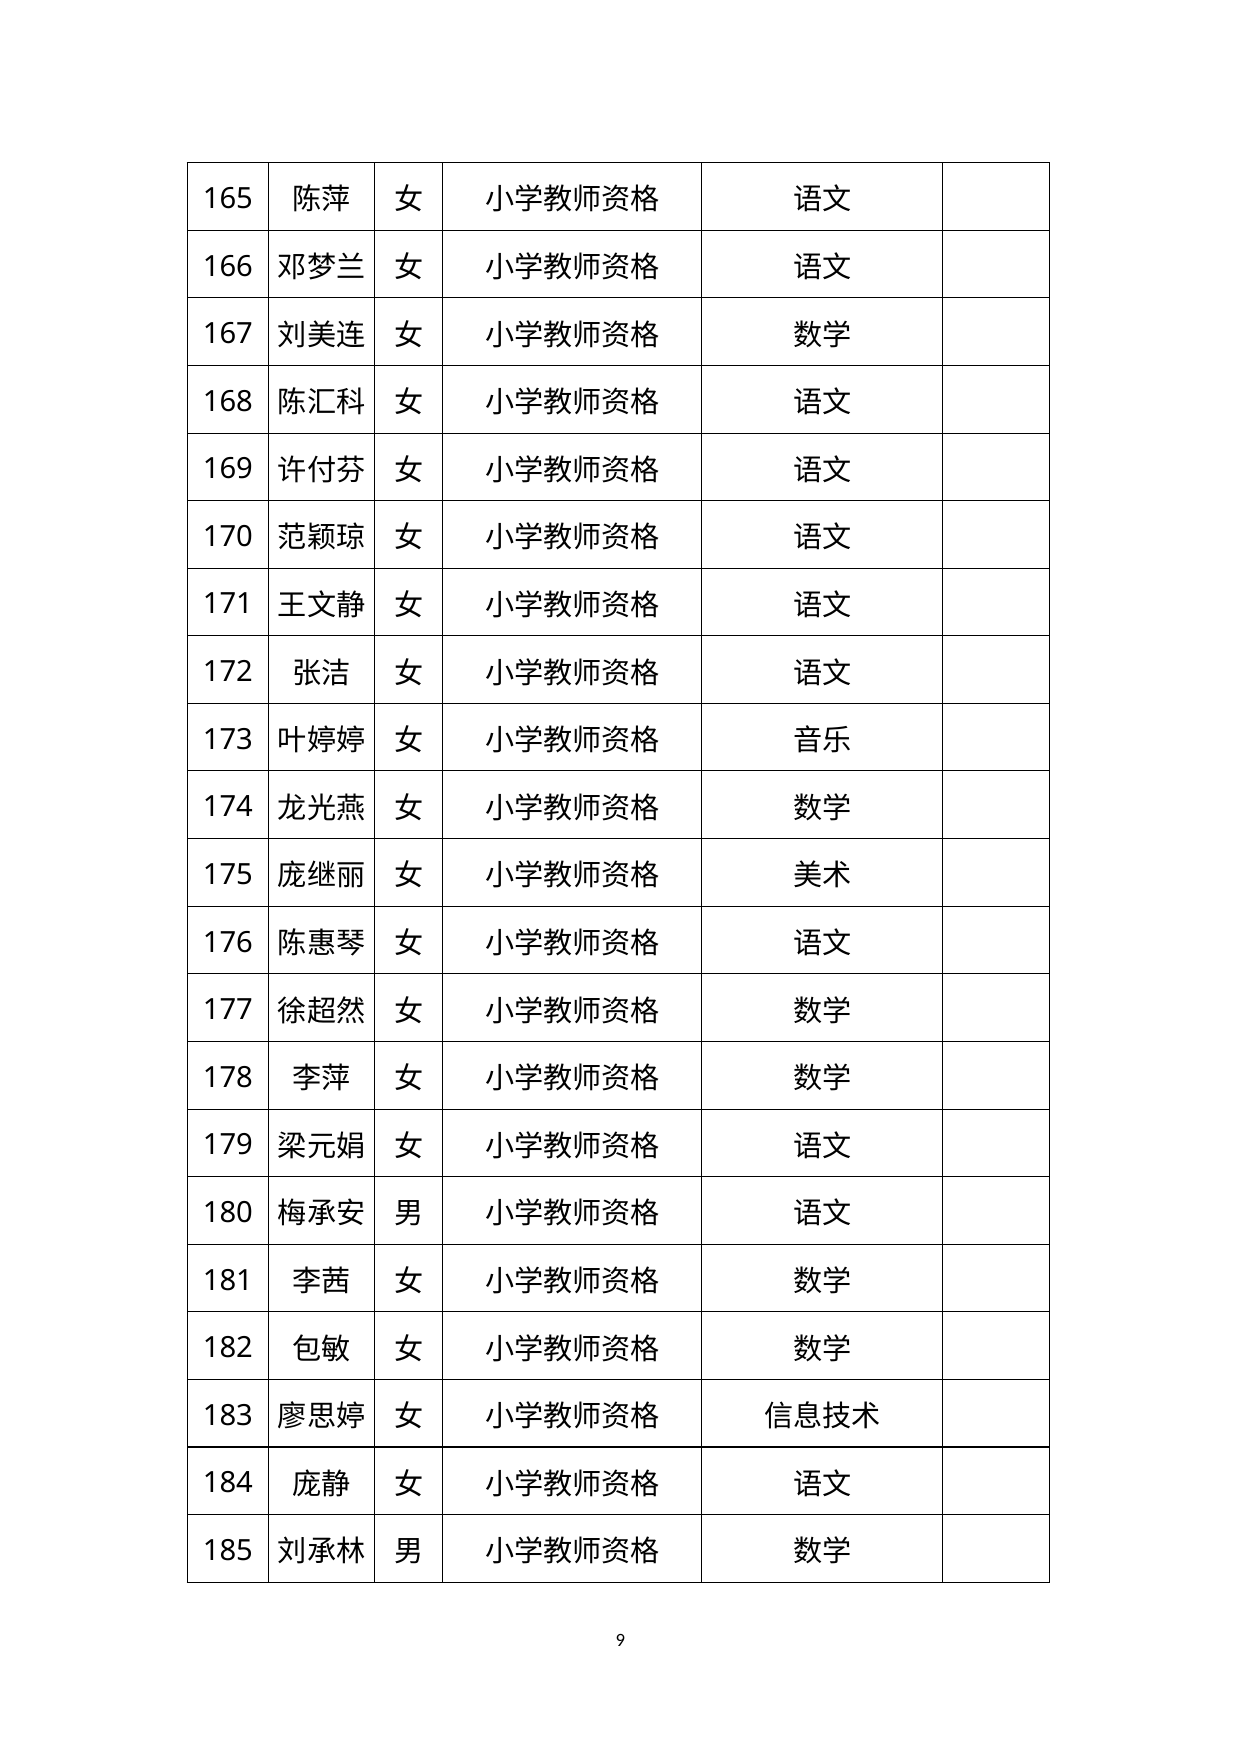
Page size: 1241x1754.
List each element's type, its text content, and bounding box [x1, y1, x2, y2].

table_cell [943, 298, 1049, 365]
table_cell 范颖琼 [269, 501, 374, 568]
table_cell 177 [188, 974, 268, 1041]
table_cell 李萍 [269, 1042, 374, 1108]
table_cell 语文 [702, 501, 942, 568]
table_cell 数学 [702, 1312, 942, 1379]
table_cell 女 [375, 1380, 442, 1446]
table_cell [943, 974, 1049, 1041]
table_cell 语文 [702, 163, 942, 229]
table_cell 女 [375, 636, 442, 703]
table_cell 数学 [702, 974, 942, 1041]
table_cell 175 [188, 839, 268, 906]
table_cell 语文 [702, 1448, 942, 1514]
table_cell 女 [375, 1448, 442, 1514]
table_cell [943, 1312, 1049, 1379]
table_cell 180 [188, 1177, 268, 1244]
table_cell 数学 [702, 1042, 942, 1108]
table_cell 陈惠琴 [269, 907, 374, 973]
table_cell 数学 [702, 1245, 942, 1311]
table_cell 179 [188, 1110, 268, 1176]
table_cell 陈汇科 [269, 366, 374, 432]
table_cell 小学教师资格 [443, 771, 701, 838]
table_cell [943, 1245, 1049, 1311]
table_cell 169 [188, 434, 268, 500]
table_cell [943, 1042, 1049, 1108]
table_cell 小学教师资格 [443, 1110, 701, 1176]
table_cell 女 [375, 163, 442, 229]
table_cell 梅承安 [269, 1177, 374, 1244]
table_cell 女 [375, 1110, 442, 1176]
table_cell 女 [375, 771, 442, 838]
table_cell 女 [375, 839, 442, 906]
table_cell 庞静 [269, 1448, 374, 1514]
table_cell 171 [188, 569, 268, 635]
table_cell [943, 569, 1049, 635]
table_cell 167 [188, 298, 268, 365]
table_cell [943, 366, 1049, 432]
table_cell 小学教师资格 [443, 1448, 701, 1514]
table_cell 174 [188, 771, 268, 838]
table_cell 数学 [702, 1515, 942, 1582]
table_cell 男 [375, 1515, 442, 1582]
table_cell 叶婷婷 [269, 704, 374, 770]
table_cell 小学教师资格 [443, 974, 701, 1041]
table_cell 数学 [702, 771, 942, 838]
table_cell 女 [375, 1245, 442, 1311]
table_cell 刘承林 [269, 1515, 374, 1582]
table_cell 女 [375, 231, 442, 297]
table_cell [943, 636, 1049, 703]
table_cell 男 [375, 1177, 442, 1244]
table_cell 音乐 [702, 704, 942, 770]
table_cell 语文 [702, 907, 942, 973]
table_cell 173 [188, 704, 268, 770]
table_cell 庞继丽 [269, 839, 374, 906]
table_cell 小学教师资格 [443, 298, 701, 365]
table_cell 美术 [702, 839, 942, 906]
table_cell [943, 1110, 1049, 1176]
table_cell 信息技术 [702, 1380, 942, 1446]
table_cell 女 [375, 501, 442, 568]
table_cell 166 [188, 231, 268, 297]
table_cell 172 [188, 636, 268, 703]
table_cell 小学教师资格 [443, 636, 701, 703]
table_cell [943, 231, 1049, 297]
table_cell [943, 501, 1049, 568]
table_cell 小学教师资格 [443, 1177, 701, 1244]
table_cell 龙光燕 [269, 771, 374, 838]
table_cell 小学教师资格 [443, 1312, 701, 1379]
table_cell 女 [375, 366, 442, 432]
table_cell 小学教师资格 [443, 1245, 701, 1311]
table_cell 176 [188, 907, 268, 973]
table_cell [943, 1515, 1049, 1582]
table_cell 梁元娟 [269, 1110, 374, 1176]
table_cell 许付芬 [269, 434, 374, 500]
table_cell 小学教师资格 [443, 704, 701, 770]
table_cell 刘美连 [269, 298, 374, 365]
table_cell 小学教师资格 [443, 1515, 701, 1582]
table_cell 小学教师资格 [443, 1042, 701, 1108]
table_cell 小学教师资格 [443, 231, 701, 297]
table_cell 小学教师资格 [443, 501, 701, 568]
table_cell [943, 907, 1049, 973]
table_cell [943, 434, 1049, 500]
table_cell 徐超然 [269, 974, 374, 1041]
table_cell 小学教师资格 [443, 163, 701, 229]
table_cell 女 [375, 907, 442, 973]
table_cell 廖思婷 [269, 1380, 374, 1446]
table_cell 183 [188, 1380, 268, 1446]
table_cell 女 [375, 1042, 442, 1108]
table_cell 女 [375, 569, 442, 635]
table_cell 李茜 [269, 1245, 374, 1311]
table_cell 包敏 [269, 1312, 374, 1379]
table_cell 170 [188, 501, 268, 568]
table_cell 小学教师资格 [443, 569, 701, 635]
table_cell 185 [188, 1515, 268, 1582]
table_cell [943, 1448, 1049, 1514]
table_cell 女 [375, 974, 442, 1041]
table_cell 语文 [702, 366, 942, 432]
table_cell 女 [375, 704, 442, 770]
table_cell 语文 [702, 434, 942, 500]
table_cell 小学教师资格 [443, 839, 701, 906]
table_cell 小学教师资格 [443, 366, 701, 432]
table_cell 小学教师资格 [443, 1380, 701, 1446]
table_cell 女 [375, 1312, 442, 1379]
table_cell [943, 1380, 1049, 1446]
table_cell 女 [375, 434, 442, 500]
table_cell 邓梦兰 [269, 231, 374, 297]
table_cell 语文 [702, 569, 942, 635]
table_cell [943, 771, 1049, 838]
table_cell 张洁 [269, 636, 374, 703]
table_cell 165 [188, 163, 268, 229]
table_cell [943, 839, 1049, 906]
table_cell 语文 [702, 636, 942, 703]
table_cell [943, 163, 1049, 229]
table_cell 181 [188, 1245, 268, 1311]
table_cell 184 [188, 1448, 268, 1514]
table_cell 小学教师资格 [443, 907, 701, 973]
table_cell 小学教师资格 [443, 434, 701, 500]
table_cell 语文 [702, 1110, 942, 1176]
table_cell 女 [375, 298, 442, 365]
table_cell 168 [188, 366, 268, 432]
table_cell 语文 [702, 231, 942, 297]
table_cell 语文 [702, 1177, 942, 1244]
table_cell [943, 1177, 1049, 1244]
table_cell 王文静 [269, 569, 374, 635]
table_cell 178 [188, 1042, 268, 1108]
table_cell 182 [188, 1312, 268, 1379]
table_cell 陈萍 [269, 163, 374, 229]
table_cell 数学 [702, 298, 942, 365]
table_cell [943, 704, 1049, 770]
